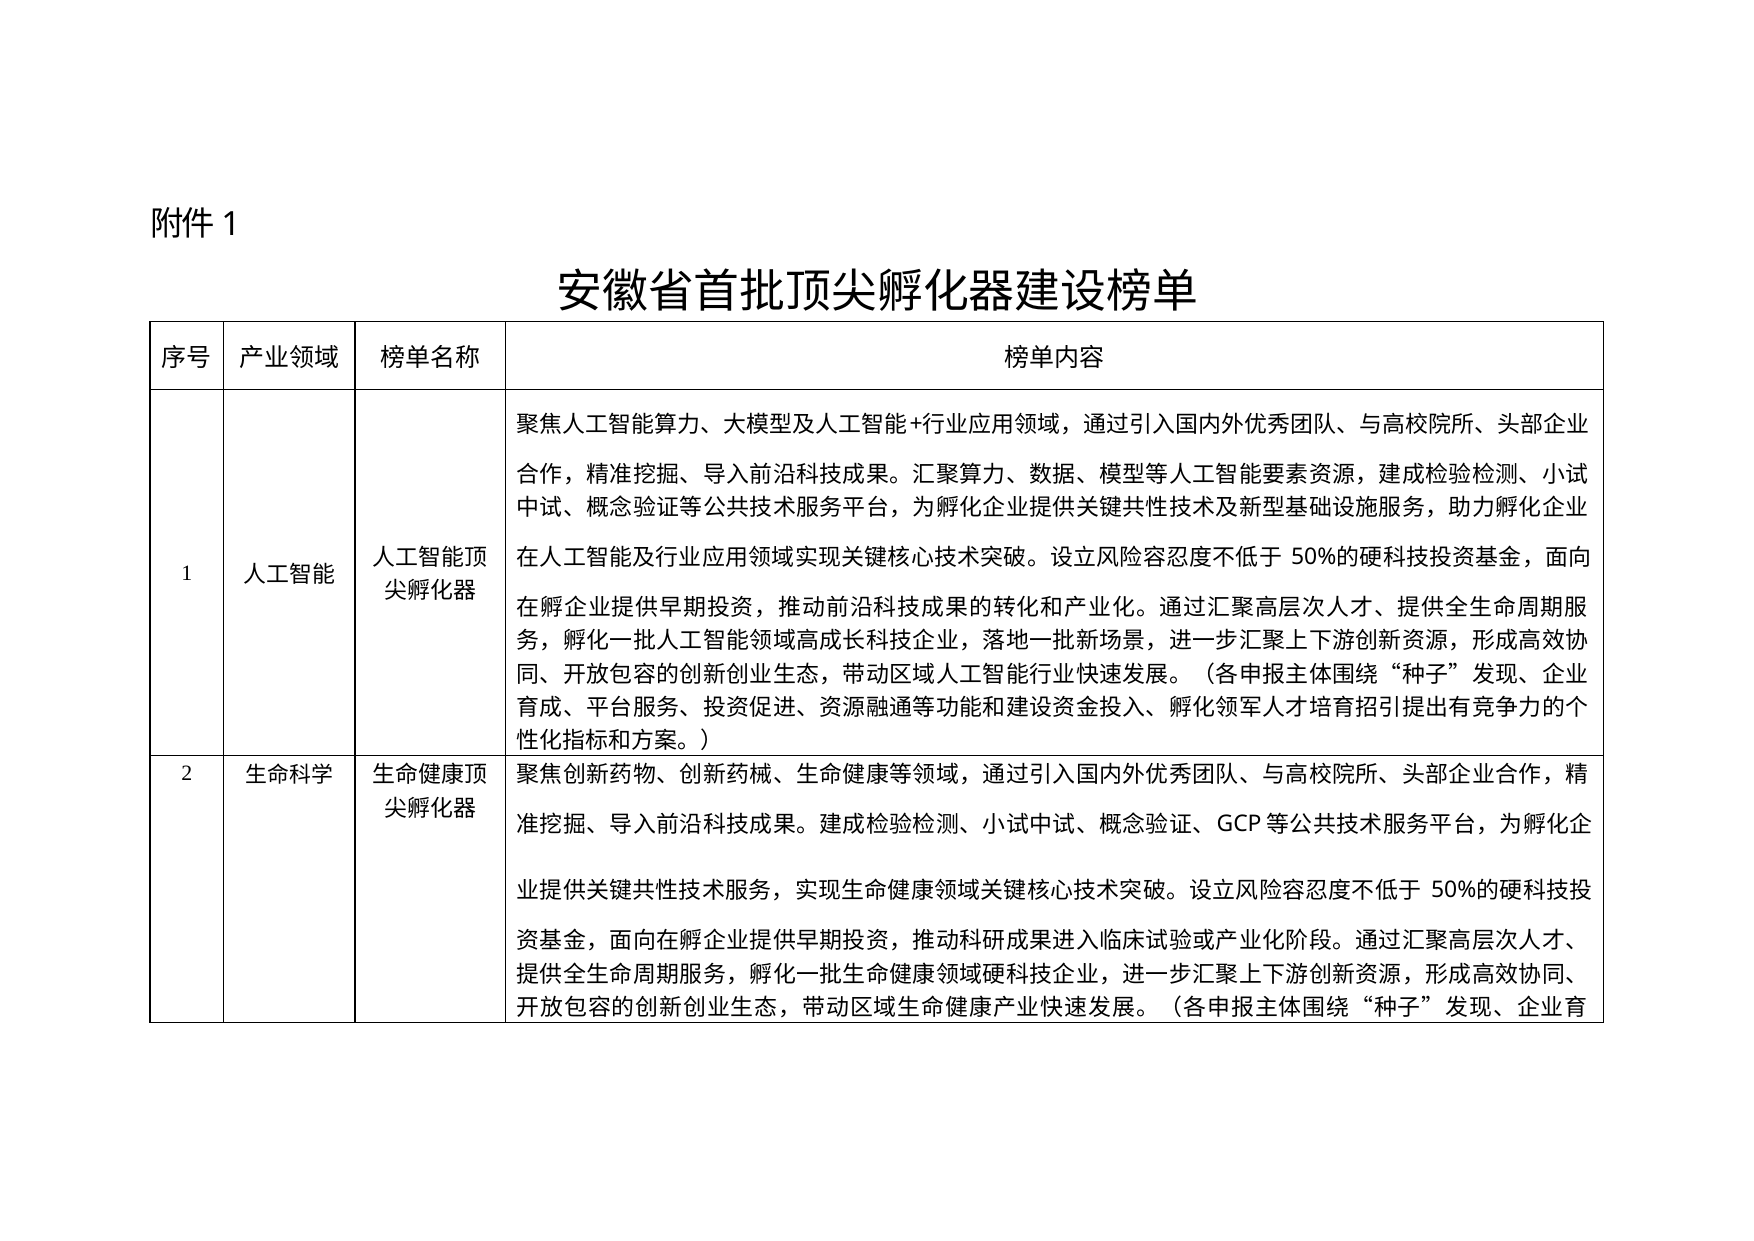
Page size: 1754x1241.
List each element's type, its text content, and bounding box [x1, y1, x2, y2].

table_header 产业领域 [224, 322, 354, 388]
table_cell 1 [151, 390, 223, 755]
table_cell 人工智能顶尖孵化器 [356, 390, 505, 755]
table_cell 生命健康顶尖孵化器 [356, 756, 505, 1022]
table_header 序号 [151, 322, 223, 388]
table_header 榜单内容 [506, 322, 1603, 388]
table_cell 2 [151, 756, 223, 1022]
list 安徽省首批顶尖孵化器建设榜单 [150, 254, 1604, 321]
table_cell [506, 756, 1603, 1022]
table_header 榜单名称 [356, 322, 505, 388]
list 附件1 [150, 188, 1604, 254]
table_cell 人工智能 [224, 390, 354, 755]
table_cell 聚焦人工智能算力、大模型及人工智能+行业应用领域，通过引入国内外优秀团队、与高校院所、头部企业合作，精准挖掘、导入前沿科技成果。汇聚算力、数据、模型等人工智能要素资源，建成检验检测、小试中试、概念验证等公共技术服务平台，为孵化企业提供关键共性技术及新型基础设施服务，助力孵化企业在人工智能及行业应用领域实现关键核心技术突破。设立风险容忍度不低于50%的硬科技投资基金，面向在孵企业提供早期投资，推动前沿科技成果的转化和产业化。通过汇聚高层次人才、提供全生命周期服务，孵化一批人工智能领域高成长科技企业，落地一批新场景，进一步汇聚上下游创新资源，形成高效协同、开放包容的创新创业生态，带动区域人工智能行业快速发展。（各申报主体围绕“种子”发现、企业育成、平台服务、投资促进、资源融通等功能和建设资金投入、孵化领军人才培育招引提出有竞争力的个性化指标和方案。） [506, 390, 1603, 755]
table_cell 生命科学 [224, 756, 354, 1022]
